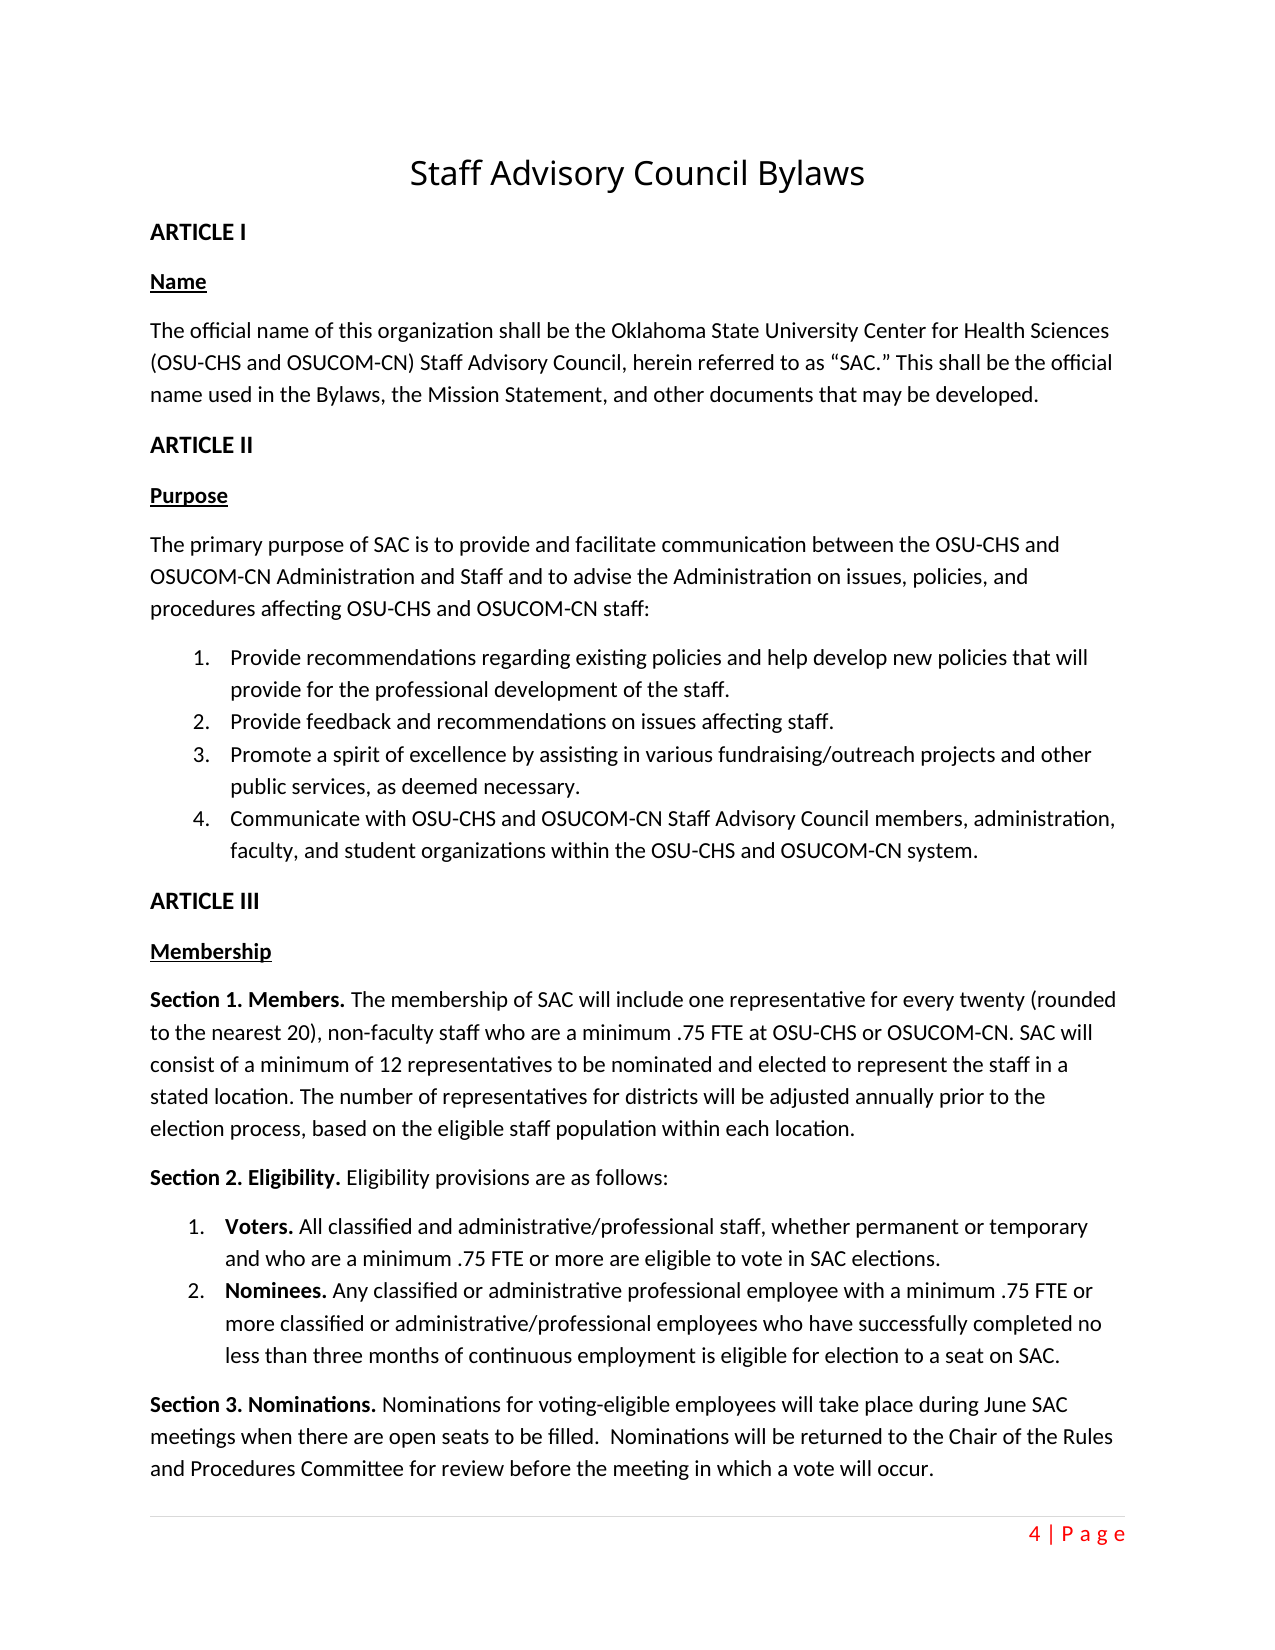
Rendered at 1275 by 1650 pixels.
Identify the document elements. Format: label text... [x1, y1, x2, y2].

text ARTICLE III [150, 885, 1125, 916]
text ARTICLE II [150, 429, 1125, 460]
list Promote a spirit of excellence by assisting in various fundraising/outreach projects and other public services, as deemed necessary. [193, 740, 1125, 800]
text Name [150, 267, 1125, 295]
list Nominees. Any classified or administrative professional employee with a minimum .75 FTE or more classified or administrative/professional employees who have successfully completed no less than three months of continuous employment is eligible for election to a seat on SAC. [187, 1276, 1125, 1369]
text Section 1. Members. The membership of SAC will include one representative for every twenty (rounded to the nearest 20), non-faculty staff who are a minimum .75 FTE at OSU-CHS or OSUCOM-CN. SAC will consist of a minimum of 12 representatives to be nominated and elected to represent the staff in a stated location. The number of representatives for districts will be adjusted annually prior to the election process, based on the eligible staff population within each location. [150, 986, 1125, 1142]
text Purpose [150, 481, 1125, 509]
list Provide feedback and recommendations on issues affecting staff. [193, 707, 1125, 736]
list Provide recommendations regarding existing policies and help develop new policies that will provide for the professional development of the staff. [193, 643, 1125, 703]
text ARTICLE I [150, 216, 1125, 246]
text Staff Advisory Council Bylaws [150, 150, 1125, 195]
list Voters. All classified and administrative/professional staff, whether permanent or temporary and who are a minimum .75 FTE or more are eligible to vote in SAC elections. [187, 1212, 1125, 1272]
text The official name of this organization shall be the Oklahoma State University Center for Health Sciences (OSU-CHS and OSUCOM-CN) Staff Advisory Council, herein referred to as “SAC.” This shall be the official name used in the Bylaws, the Mission Statement, and other documents that may be developed. [150, 316, 1125, 408]
text Membership [150, 937, 1125, 965]
text The primary purpose of SAC is to provide and facilitate communication between the OSU-CHS and OSUCOM-CN Administration and Staff and to advise the Administration on issues, policies, and procedures affecting OSU-CHS and OSUCOM-CN staff: [150, 530, 1125, 622]
text Section 3. Nominations. Nominations for voting-eligible employees will take place during June SAC meetings when there are open seats to be filled. Nominations will be returned to the Chair of the Rules and Procedures Committee for review before the meeting in which a vote will occur. [150, 1390, 1125, 1482]
text Section 2. Eligibility. Eligibility provisions are as follows: [150, 1163, 1125, 1191]
list Communicate with OSU-CHS and OSUCOM-CN Staff Advisory Council members, administration, faculty, and student organizations within the OSU-CHS and OSUCOM-CN system. [193, 804, 1125, 864]
